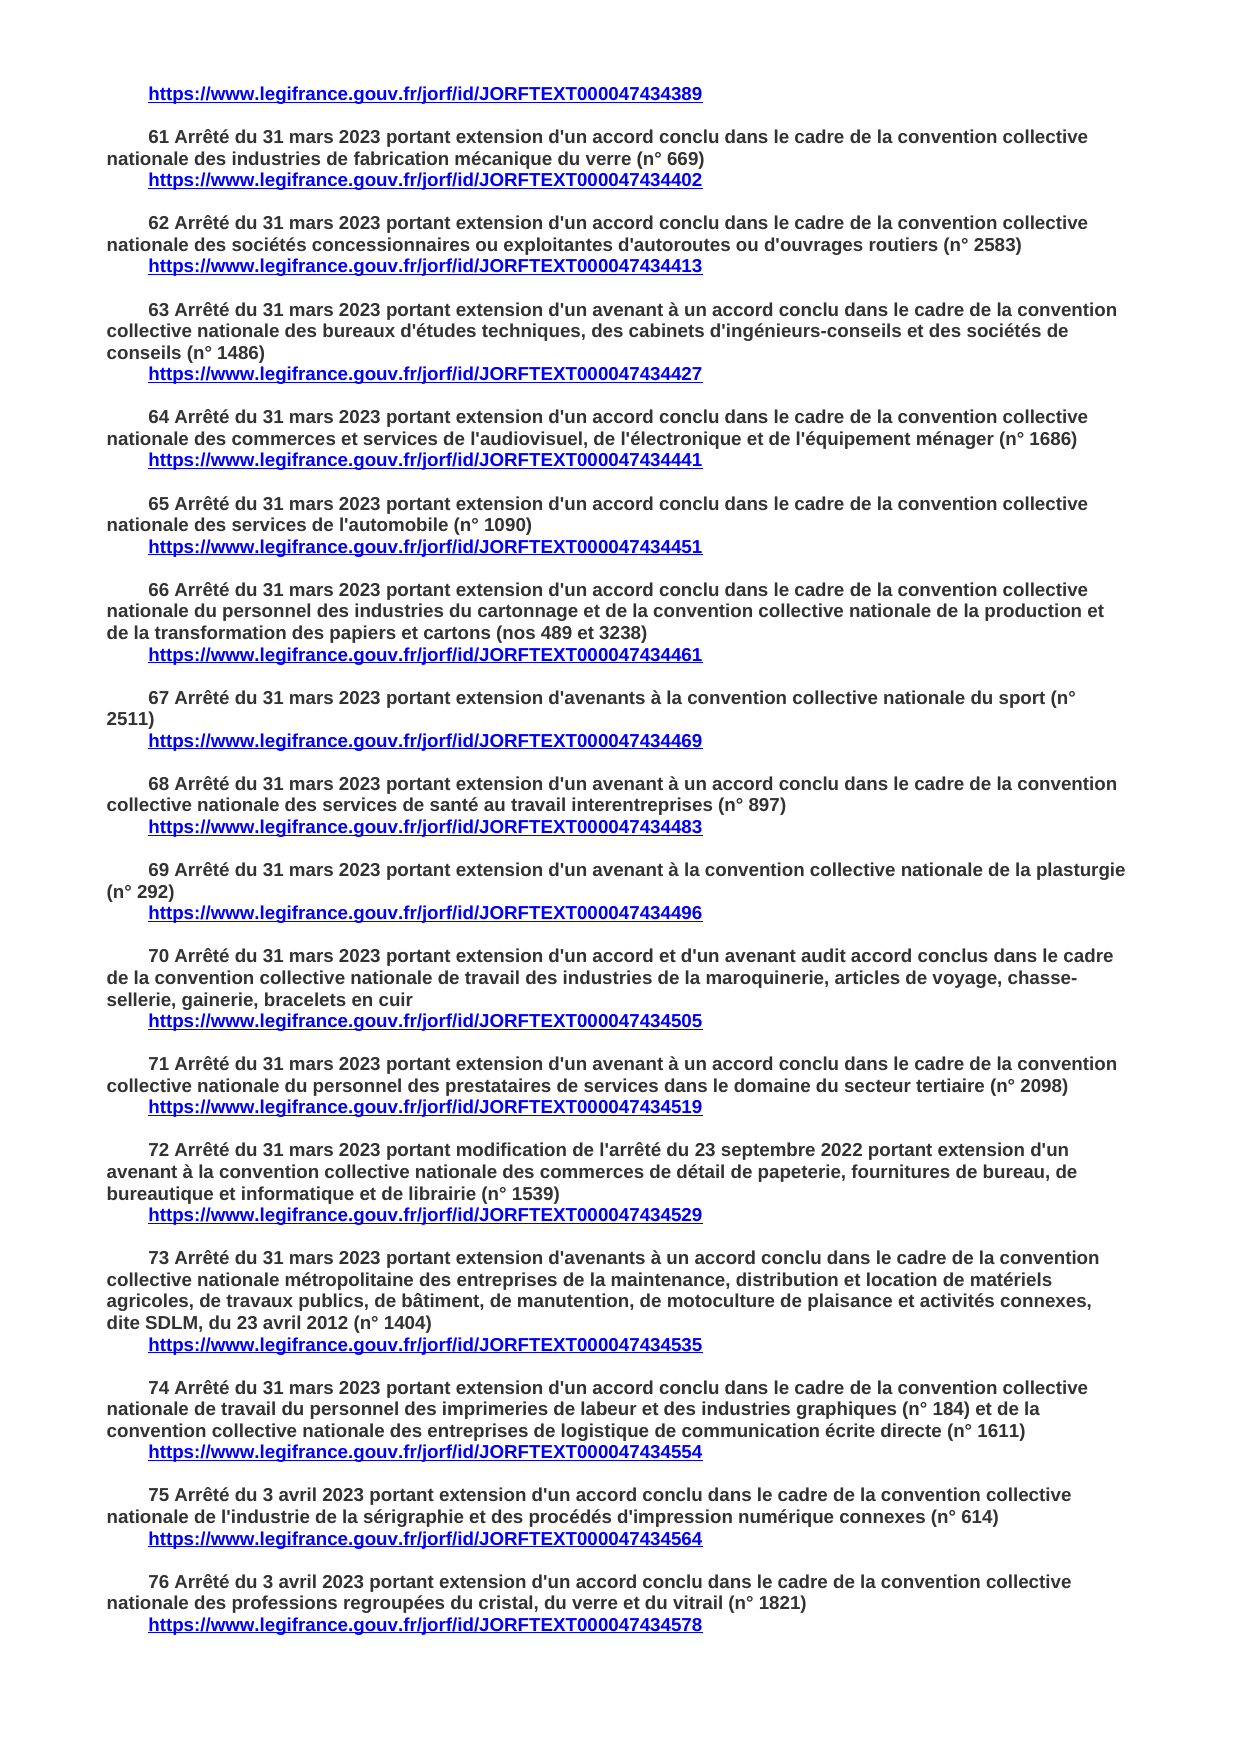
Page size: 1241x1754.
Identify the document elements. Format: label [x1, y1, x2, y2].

text [106, 83, 1128, 1635]
